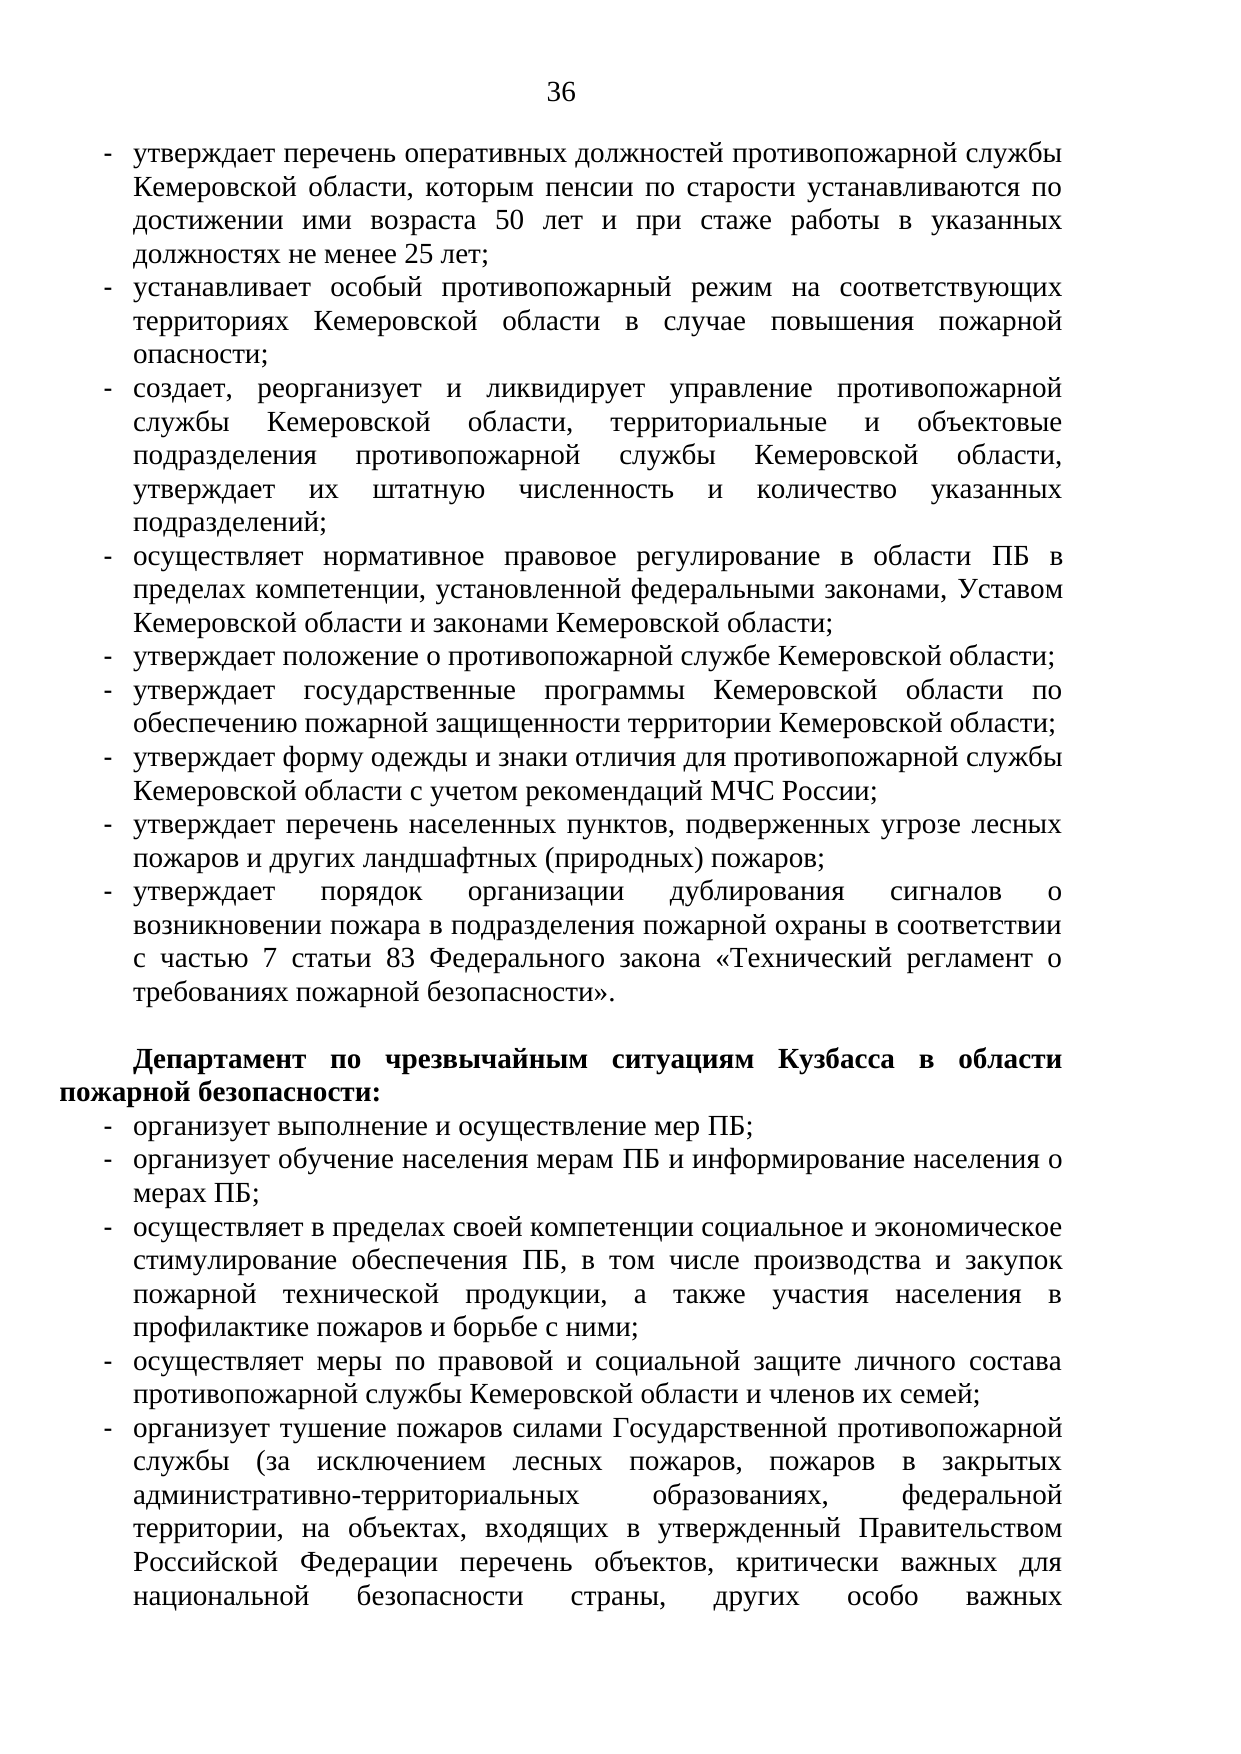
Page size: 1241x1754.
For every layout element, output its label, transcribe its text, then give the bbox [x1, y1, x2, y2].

list утверждает форму одежды и знаки отличия для противопожарной службы Кемеровской области с учетом рекомендаций МЧС России; [103, 739, 1063, 806]
list утверждает положение о противопожарной службе Кемеровской области; [103, 638, 1063, 672]
list устанавливает особый противопожарный режим на соответствующих территориях Кемеровской области в случае повышения пожарной опасности; [103, 269, 1063, 370]
list утверждает государственные программы Кемеровской области по обеспечению пожарной защищенности территории Кемеровской области; [103, 672, 1063, 739]
list утверждает перечень оперативных должностей противопожарной службы Кемеровской области, которым пенсии по старости устанавливаются по достижении ими возраста 50 лет и при стаже работы в указанных должностях не менее 25 лет; [103, 135, 1063, 269]
text Департамент по чрезвычайным ситуациям Кузбасса в области пожарной безопасности: [59, 1041, 1063, 1108]
list организует обучение населения мерам ПБ и информирование населения о мерах ПБ; [103, 1142, 1063, 1209]
list создает, реорганизует и ликвидирует управление противопожарной службы Кемеровской области, территориальные и объектовые подразделения противопожарной службы Кемеровской области, утверждает их штатную численность и количество указанных подразделений; [103, 370, 1063, 538]
list осуществляет нормативное правовое регулирование в области ПБ в пределах компетенции, установленной федеральными законами, Уставом Кемеровской области и законами Кемеровской области; [103, 538, 1063, 638]
list организует выполнение и осуществление мер ПБ; [103, 1108, 1063, 1142]
list осуществляет в пределах своей компетенции социальное и экономическое стимулирование обеспечения ПБ, в том числе производства и закупок пожарной технической продукции, а также участия населения в профилактике пожаров и борьбе с ними; [103, 1209, 1063, 1343]
list утверждает перечень населенных пунктов, подверженных угрозе лесных пожаров и других ландшафтных (природных) пожаров; [103, 806, 1063, 873]
list осуществляет меры по правовой и социальной защите личного состава противопожарной службы Кемеровской области и членов их семей; [103, 1343, 1063, 1410]
list утверждает порядок организации дублирования сигналов о возникновении пожара в подразделения пожарной охраны в соответствии с частью 7 статьи 83 Федерального закона «Технический регламент о требованиях пожарной безопасности». [103, 873, 1063, 1007]
